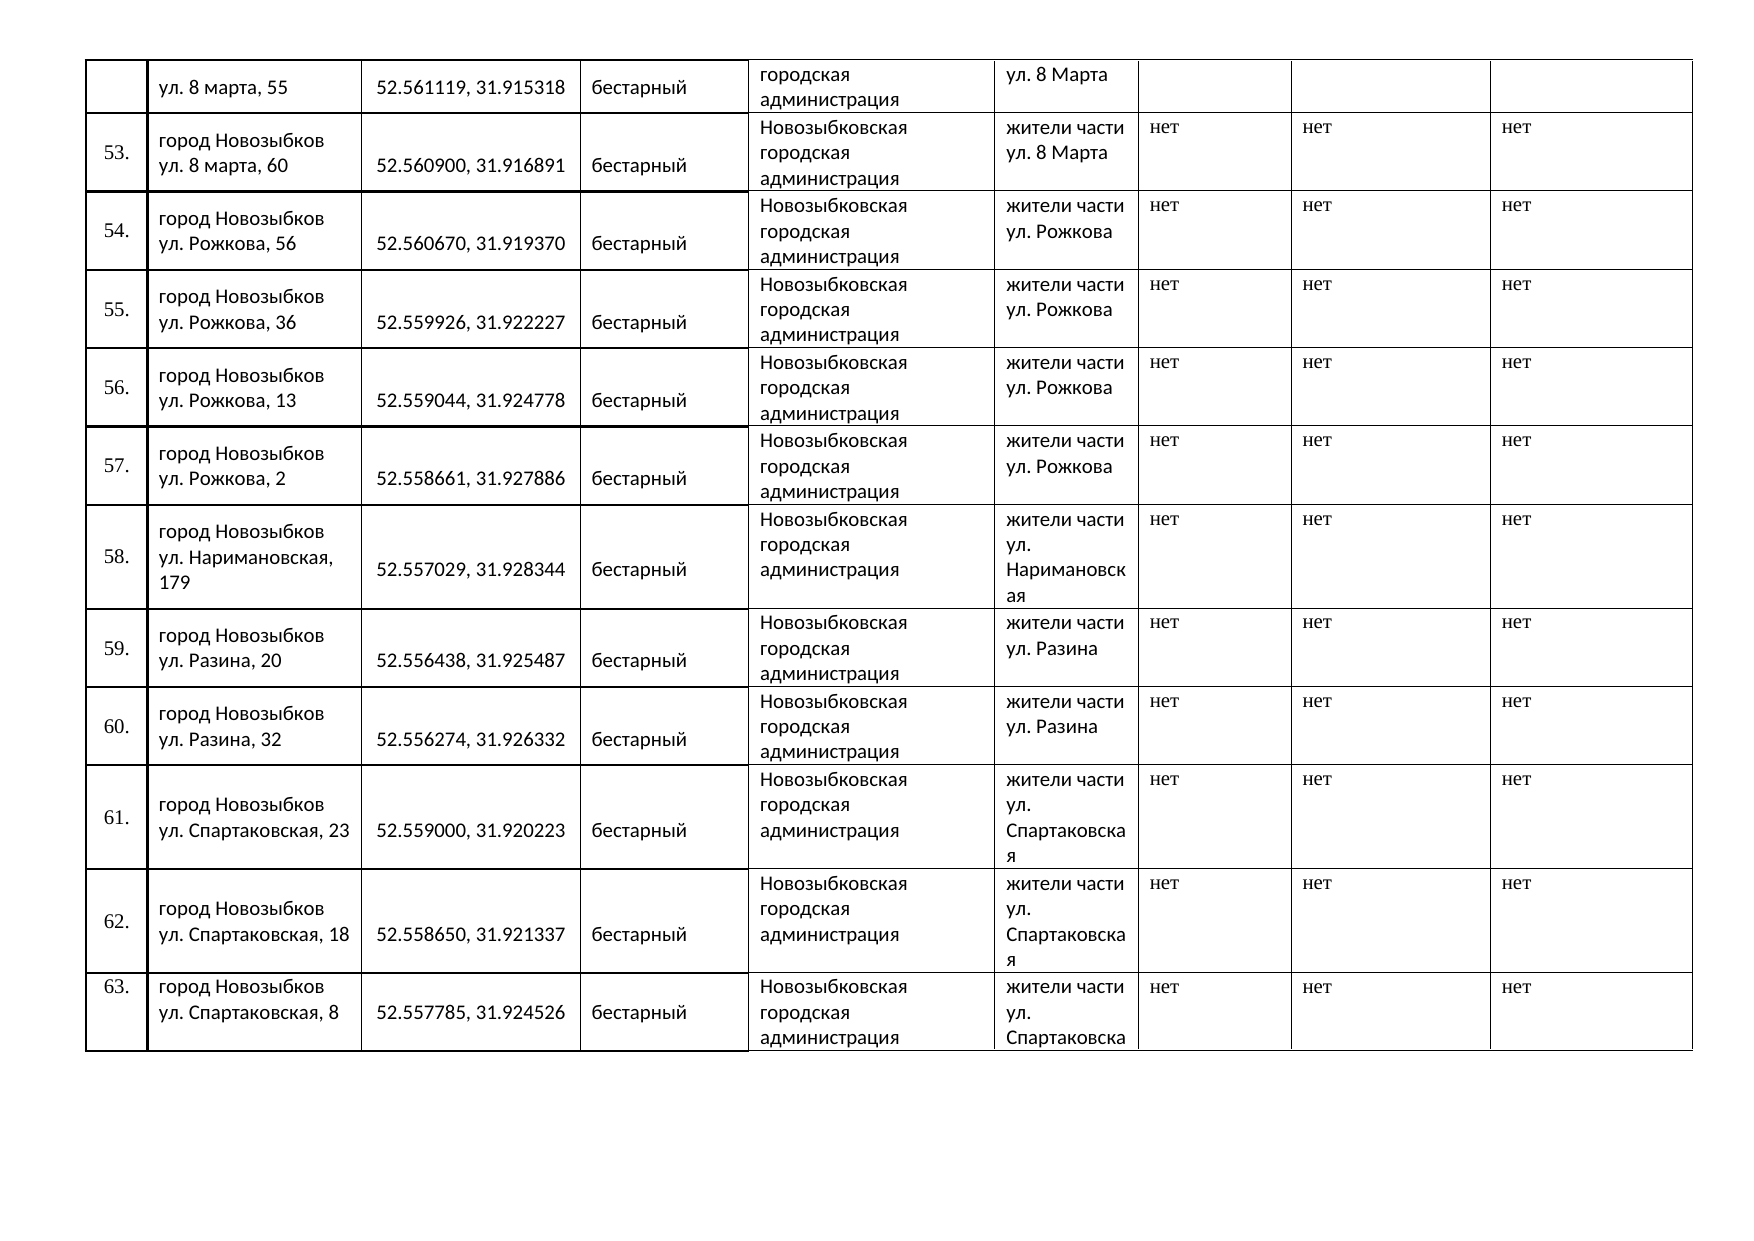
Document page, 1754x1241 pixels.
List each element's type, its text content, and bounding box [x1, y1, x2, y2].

table_cell жители части ул. Разина [995, 687, 1138, 764]
table_cell город Новозыбков ул. Рожкова, 56 [149, 193, 361, 269]
table_cell жители части ул. Рожкова [995, 191, 1138, 269]
table_cell Новозыбковская городская администрация [749, 191, 994, 269]
table_cell 52.558650, 31.921337 [362, 870, 580, 972]
table_cell нет [1292, 270, 1490, 347]
table_cell нет [1291, 973, 1490, 1050]
table_cell бестарный [581, 114, 748, 190]
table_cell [995, 973, 1138, 1050]
table_cell жители части ул. Рожкова [995, 426, 1138, 504]
table_cell нет [1139, 426, 1291, 504]
table_cell нет [1292, 113, 1490, 190]
table_cell нет [1491, 348, 1692, 425]
table_cell нет [1139, 348, 1291, 425]
table_cell [87, 428, 146, 504]
table_cell нет [1491, 765, 1692, 868]
table_cell город Новозыбков ул. Спартаковская, 18 [149, 870, 361, 972]
table_cell жители части ул. Рожкова [995, 270, 1138, 347]
table_cell бестарный [581, 974, 748, 1050]
table_cell 52.559000, 31.920223 [362, 766, 580, 868]
table_cell город Новозыбков ул. Разина, 20 [149, 610, 361, 686]
table_cell нет [1490, 60, 1692, 112]
table_cell [87, 61, 146, 112]
table_cell нет [1139, 505, 1291, 607]
table_cell нет [1491, 191, 1692, 269]
table_cell бестарный [581, 610, 748, 686]
table_cell [87, 271, 146, 347]
table_cell бестарный [581, 193, 748, 269]
table_cell нет [1139, 270, 1291, 347]
table_cell нет [1291, 60, 1490, 112]
table_cell город Новозыбков ул. 8 марта, 60 [149, 114, 361, 190]
table_cell город Новозыбков ул. Рожкова, 13 [149, 349, 361, 425]
table_cell бестарный [581, 766, 748, 868]
table_cell [87, 766, 146, 868]
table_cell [995, 60, 1138, 112]
table_cell нет [1292, 687, 1490, 764]
table_cell нет [1292, 869, 1490, 972]
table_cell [362, 61, 580, 112]
table_cell город Новозыбков ул. Спартаковская, 23 [149, 766, 361, 868]
table_cell Новозыбковская городская администрация [749, 348, 994, 425]
table_cell [87, 506, 146, 607]
table_cell Новозыбковская городская администрация [749, 869, 994, 972]
table_cell 52.557029, 31.928344 [362, 506, 580, 607]
table_cell [87, 974, 146, 1050]
table_cell нет [1292, 191, 1490, 269]
table_cell 52.560900, 31.916891 [362, 114, 580, 190]
table_cell нет [1491, 426, 1692, 504]
table_cell [87, 114, 146, 190]
table_cell жители части ул. Спартаковская [995, 869, 1138, 972]
table_cell бестарный [581, 349, 748, 425]
table_cell бестарный [581, 61, 748, 112]
table_cell 52.559926, 31.922227 [362, 271, 580, 347]
table_cell бестарный [581, 271, 748, 347]
table_cell нет [1292, 765, 1490, 868]
table_cell Новозыбковская городская администрация [749, 426, 994, 504]
table_cell нет [1292, 348, 1490, 425]
table_cell Новозыбковская городская администрация [749, 113, 994, 190]
table_cell бестарный [581, 870, 748, 972]
table_cell жители части ул. 8 Марта [995, 113, 1138, 190]
table_cell 52.559044, 31.924778 [362, 349, 580, 425]
table_cell жители части ул. Наримановская [995, 505, 1138, 607]
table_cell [362, 974, 580, 1050]
table_cell бестарный [581, 688, 748, 764]
table_cell Новозыбковская городская администрация [749, 687, 994, 764]
table_cell [87, 610, 146, 686]
table_cell нет [1292, 426, 1490, 504]
table_cell Новозыбковская городская администрация [749, 270, 994, 347]
table_cell нет [1292, 609, 1490, 686]
table_cell нет [1139, 113, 1291, 190]
table_cell 52.558661, 31.927886 [362, 428, 580, 504]
table_cell город Новозыбков ул. Разина, 32 [149, 688, 361, 764]
table_cell [87, 870, 146, 972]
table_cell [749, 60, 995, 112]
table_cell нет [1491, 505, 1692, 607]
table_cell нет [1139, 191, 1291, 269]
table_cell нет [1490, 973, 1692, 1050]
table_cell нет [1139, 609, 1291, 686]
table_cell бестарный [581, 506, 748, 607]
table_cell жители части ул. Разина [995, 609, 1138, 686]
table_cell 52.560670, 31.919370 [362, 193, 580, 269]
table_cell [749, 973, 995, 1050]
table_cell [149, 61, 361, 112]
table_cell нет [1138, 973, 1291, 1050]
table_cell нет [1139, 687, 1291, 764]
table_cell город Новозыбков ул. Рожкова, 2 [149, 428, 361, 504]
table_cell Новозыбковская городская администрация [749, 505, 994, 607]
table_cell Новозыбковская городская администрация [749, 609, 994, 686]
table_cell нет [1491, 609, 1692, 686]
table_cell нет [1491, 687, 1692, 764]
table_cell [87, 193, 146, 269]
table_cell нет [1138, 60, 1291, 112]
table_cell нет [1491, 270, 1692, 347]
table_cell жители части ул. Рожкова [995, 348, 1138, 425]
table_cell нет [1491, 869, 1692, 972]
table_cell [149, 974, 361, 1050]
table_cell нет [1292, 505, 1490, 607]
table_cell Новозыбковская городская администрация [749, 765, 994, 868]
table_cell 52.556438, 31.925487 [362, 610, 580, 686]
table_cell город Новозыбков ул. Рожкова, 36 [149, 271, 361, 347]
table_cell [87, 688, 146, 764]
table_cell жители части ул. Спартаковская [995, 765, 1138, 868]
table_cell 52.556274, 31.926332 [362, 688, 580, 764]
table_cell [87, 349, 146, 425]
table_cell нет [1139, 869, 1291, 972]
table_cell нет [1139, 765, 1291, 868]
table_cell нет [1491, 113, 1692, 190]
table_cell бестарный [581, 428, 748, 504]
table_cell город Новозыбков ул. Наримановская, 179 [149, 506, 361, 607]
